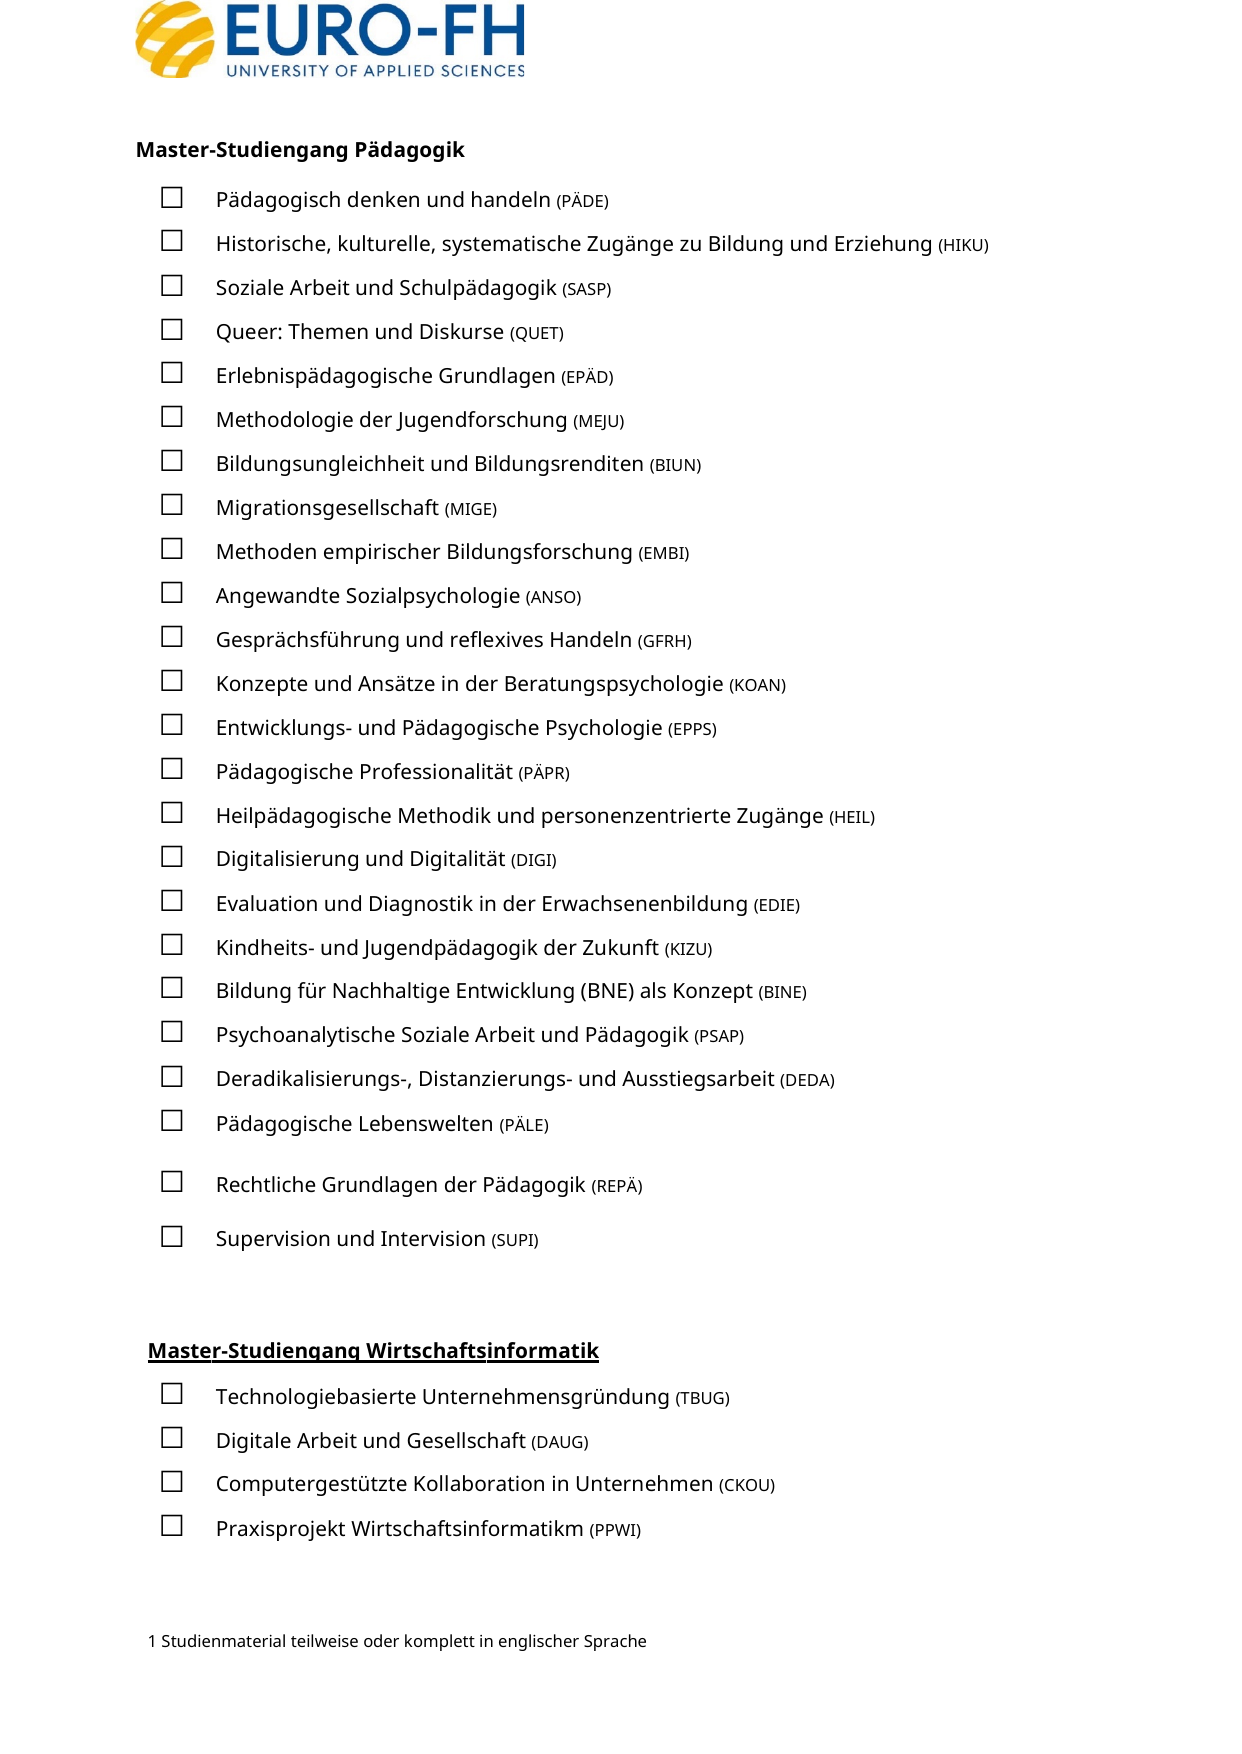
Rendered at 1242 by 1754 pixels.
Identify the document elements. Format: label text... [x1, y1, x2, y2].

text Kindheits- und Jugendpädagogik der Zukunft (KIZU) [159, 934, 1069, 958]
text Pädagogische Lebenswelten (PÄLE) [159, 1110, 1069, 1134]
text Soziale Arbeit und Schulpädagogik (SASP) [159, 275, 1069, 299]
text Digitalisierung und Digitalität (DIGI) [159, 846, 1069, 870]
text Rechtliche Grundlagen der Pädagogik (REPÄ) [159, 1171, 1069, 1196]
text Historische, kulturelle, systematische Zugänge zu Bildung und Erziehung (HIKU) [159, 231, 1069, 255]
text Entwicklungs- und Pädagogische Psychologie (EPPS) [159, 714, 1069, 739]
text Deradikalisierungs-, Distanzierungs- und Ausstiegsarbeit (DEDA) [159, 1066, 1069, 1090]
picture [135, 0, 525, 78]
text Queer: Themen und Diskurse (QUET) [159, 319, 1069, 343]
text Erlebnispädagogische Grundlagen (EPÄD) [159, 363, 1069, 387]
text Bildungsungleichheit und Bildungsrenditen (BIUN) [159, 451, 1069, 475]
text Konzepte und Ansätze in der Beratungspsychologie (KOAN) [159, 670, 1069, 695]
text Pädagogische Professionalität (PÄPR) [159, 758, 1069, 783]
subtitle Master-Studiengang Pädagogik [135, 136, 1067, 164]
text Computergestützte Kollaboration in Unternehmen (CKOU) [159, 1471, 1069, 1495]
text Master-Studiengang Wirtschaftsinformatik [147, 1336, 1069, 1364]
text Evaluation und Diagnostik in der Erwachsenenbildung (EDIE) [159, 890, 1069, 914]
text Heilpädagogische Methodik und personenzentrierte Zugänge (HEIL) [159, 802, 1069, 827]
text Bildung für Nachhaltige Entwicklung (BNE) als Konzept (BINE) [159, 978, 1069, 1002]
text Digitale Arbeit und Gesellschaft (DAUG) [159, 1427, 1069, 1452]
text Methoden empirischer Bildungsforschung (EMBI) [159, 538, 1069, 563]
text Pädagogisch denken und handeln (PÄDE) [159, 187, 1069, 211]
text Praxisprojekt Wirtschaftsinformatikm (PPWI) [159, 1515, 1069, 1539]
text Gesprächsführung und reflexives Handeln (GFRH) [159, 626, 1069, 651]
text Angewandte Sozialpsychologie (ANSO) [159, 582, 1069, 607]
text Supervision und Intervision (SUPI) [159, 1215, 1069, 1256]
text Migrationsgesellschaft (MIGE) [159, 494, 1069, 519]
text Methodologie der Jugendforschung (MEJU) [159, 407, 1069, 431]
text Technologiebasierte Unternehmensgründung (TBUG) [159, 1383, 1069, 1408]
text Psychoanalytische Soziale Arbeit und Pädagogik (PSAP) [159, 1022, 1069, 1046]
